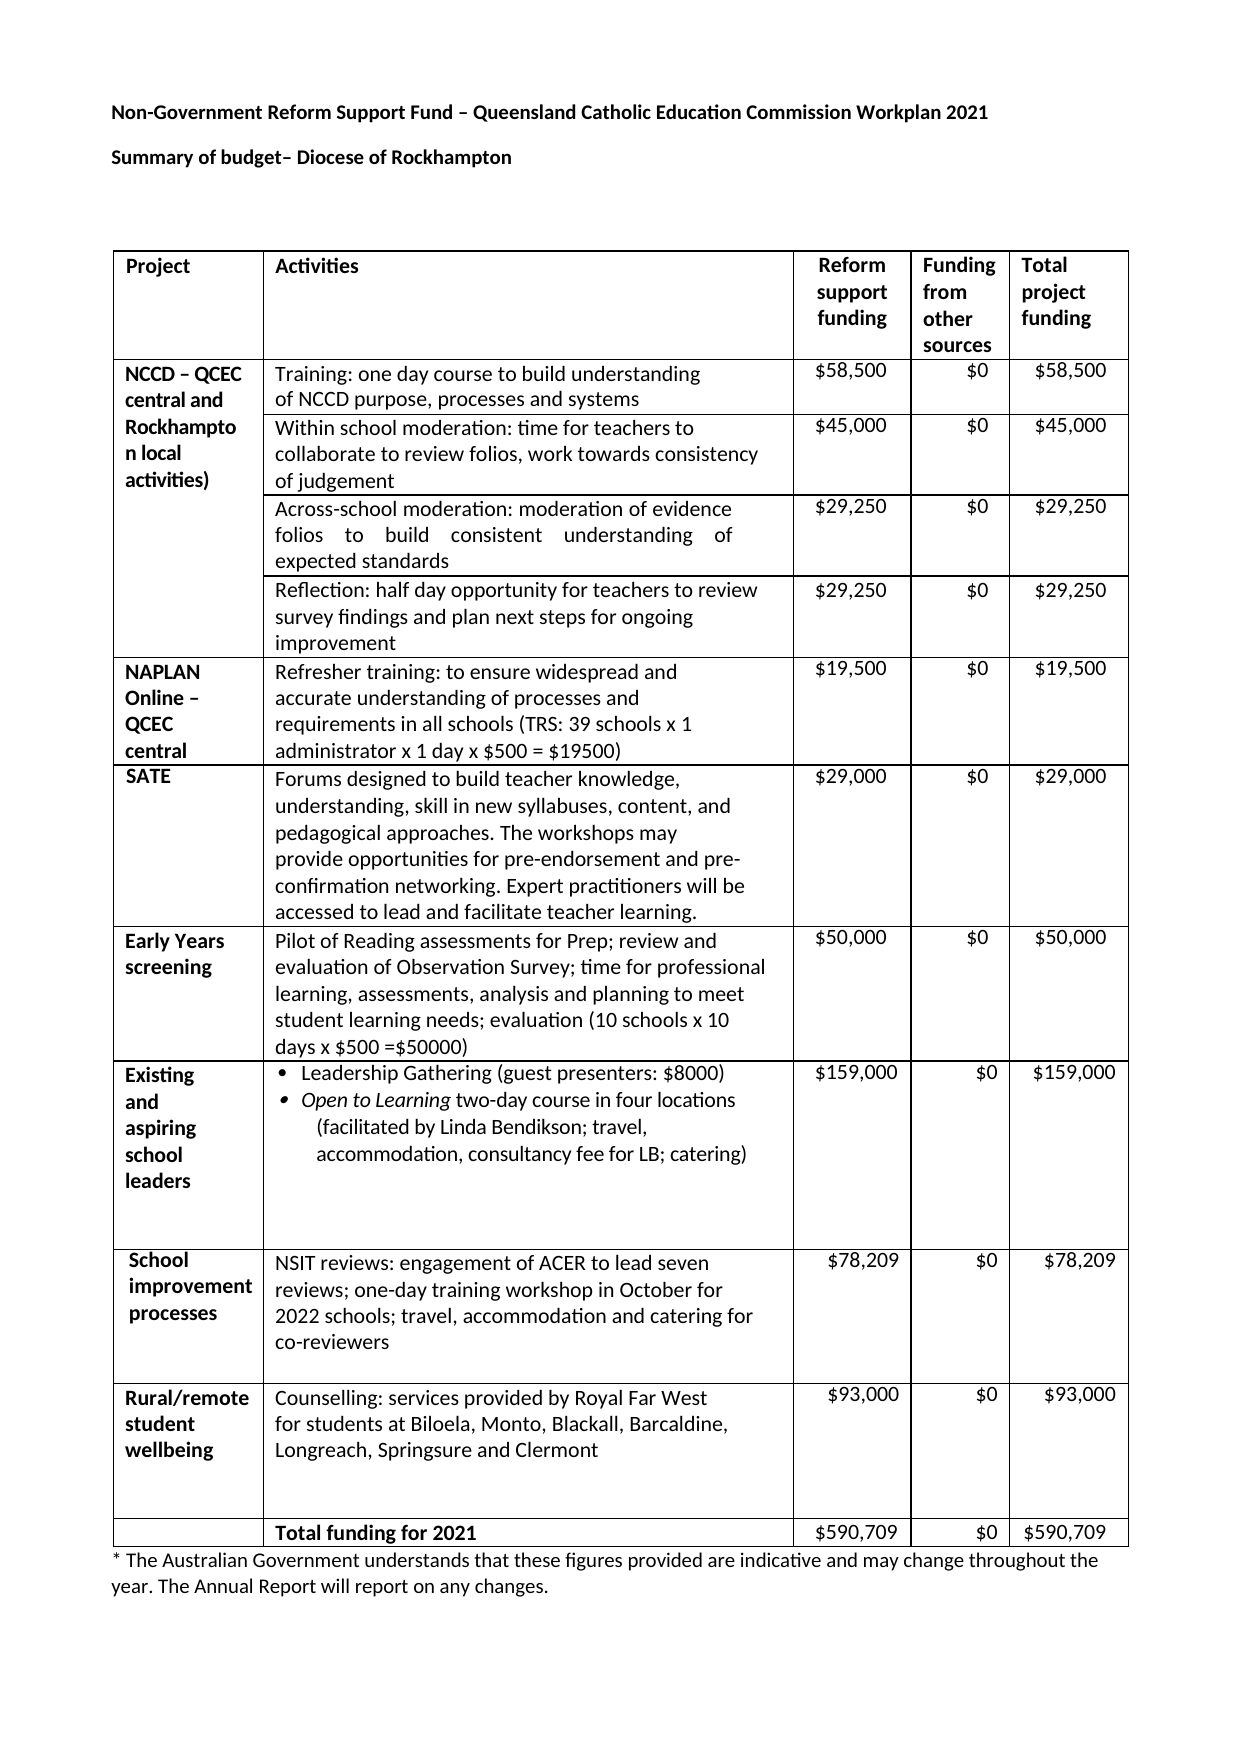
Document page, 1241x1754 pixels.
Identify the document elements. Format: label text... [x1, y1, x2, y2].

table_cell $93,000 [794, 1384, 910, 1517]
table_cell $590,709 [1010, 1519, 1128, 1546]
table_cell $29,250 [1010, 577, 1128, 657]
table_cell $0 [912, 496, 1009, 575]
table_cell Refresher training: to ensure widespread and accurate understanding of processes and requirements in all schools (TRS: 39 schools x 1 administrator x 1 day x $500 = $19500) [264, 658, 793, 764]
table_cell $590,709 [794, 1519, 910, 1546]
table_cell $29,250 [1010, 496, 1128, 575]
text Non-Government Reform Support Fund – Queensland Catholic Education Commission Workplan 2021 Summary of budget– Diocese of Rockhampton [111, 83, 998, 173]
table_cell NCCD – QCEC central and Rockhampton local activities) [114, 360, 263, 657]
table_cell $159,000 [794, 1062, 910, 1248]
table_cell Pilot of Reading assessments for Prep; review and evaluation of Observation Survey; time for professional learning, assessments, analysis and planning to meet student learning needs; evaluation (10 schools x 10 days x $500 =$50000) [264, 927, 793, 1060]
table_cell $50,000 [1010, 927, 1128, 1060]
table_cell $29,000 [1010, 766, 1128, 926]
table_cell $29,250 [794, 577, 910, 657]
table_cell $29,250 [794, 496, 910, 575]
table_cell Leadership Gathering (guest presenters: $8000) Open to Learning two-day course in four locations (facilitated by Linda Bendikson; travel, accommodation, consultancy fee for LB; catering) [264, 1062, 793, 1248]
table_cell Total funding for 2021 [264, 1519, 793, 1546]
table_cell $0 [912, 577, 1009, 657]
text * The Australian Government understands that these figures provided are indicative and may change throughout the year. The Annual Report will report on any changes. [111, 1547, 1103, 1599]
table_cell [114, 1519, 263, 1546]
table_cell $0 [912, 1519, 1009, 1546]
table_cell Forums designed to build teacher knowledge, understanding, skill in new syllabuses, content, and pedagogical approaches. The workshops may provide opportunities for pre-endorsement and pre-confirmation networking. Expert practitioners will be accessed to lead and facilitate teacher learning. [264, 766, 793, 926]
table_cell Reflection: half day opportunity for teachers to review survey findings and plan next steps for ongoing improvement [264, 577, 793, 657]
table_cell $45,000 [794, 415, 910, 494]
table_cell Counselling: services provided by Royal Far West for students at Biloela, Monto, Blackall, Barcaldine, Longreach, Springsure and Clermont [264, 1384, 793, 1517]
table_cell Training: one day course to build understanding of NCCD purpose, processes and systems [264, 360, 793, 413]
table_cell $50,000 [794, 927, 910, 1060]
table_cell $0 [912, 415, 1009, 494]
table_header Activities [264, 252, 793, 359]
table_cell $0 [912, 927, 1009, 1060]
table_cell $19,500 [794, 658, 910, 764]
table_cell Existing and aspiring school leaders [114, 1062, 263, 1248]
table_cell $19,500 [1010, 658, 1128, 764]
table_cell NSIT reviews: engagement of ACER to lead seven reviews; one-day training workshop in October for 2022 schools; travel, accommodation and catering for co-reviewers [264, 1250, 793, 1383]
table_cell $29,000 [794, 766, 910, 926]
table_cell $78,209 [1010, 1250, 1128, 1383]
table_cell $0 [912, 1384, 1009, 1517]
table_cell $0 [912, 1062, 1009, 1248]
table_cell $0 [912, 658, 1009, 764]
table_cell $78,209 [794, 1250, 910, 1383]
table_cell $58,500 [1010, 360, 1128, 413]
table_cell $159,000 [1010, 1062, 1128, 1248]
table_cell NAPLAN Online – QCEC central project) [114, 658, 263, 764]
table_cell $0 [912, 1250, 1009, 1383]
table_header Project [114, 252, 263, 359]
table_cell Across-school moderation: moderation of evidence folios to build consistent understanding of expected standards [264, 496, 793, 575]
table_header Reform support funding [794, 252, 910, 359]
table_header Total project funding [1010, 252, 1128, 359]
table_cell Within school moderation: time for teachers to collaborate to review folios, work towards consistency of judgement [264, 415, 793, 494]
table_cell $45,000 [1010, 415, 1128, 494]
table_cell School improvement processes [114, 1250, 263, 1383]
table_cell $0 [912, 766, 1009, 926]
table_cell SATE [114, 766, 263, 926]
table_cell Rural/remote student wellbeing [114, 1384, 263, 1517]
table_cell $0 [912, 360, 1009, 413]
table_header Funding from other sources [912, 252, 1009, 359]
table_cell Early Years screening [114, 927, 263, 1060]
table_cell $93,000 [1010, 1384, 1128, 1517]
table_cell $58,500 [794, 360, 910, 413]
